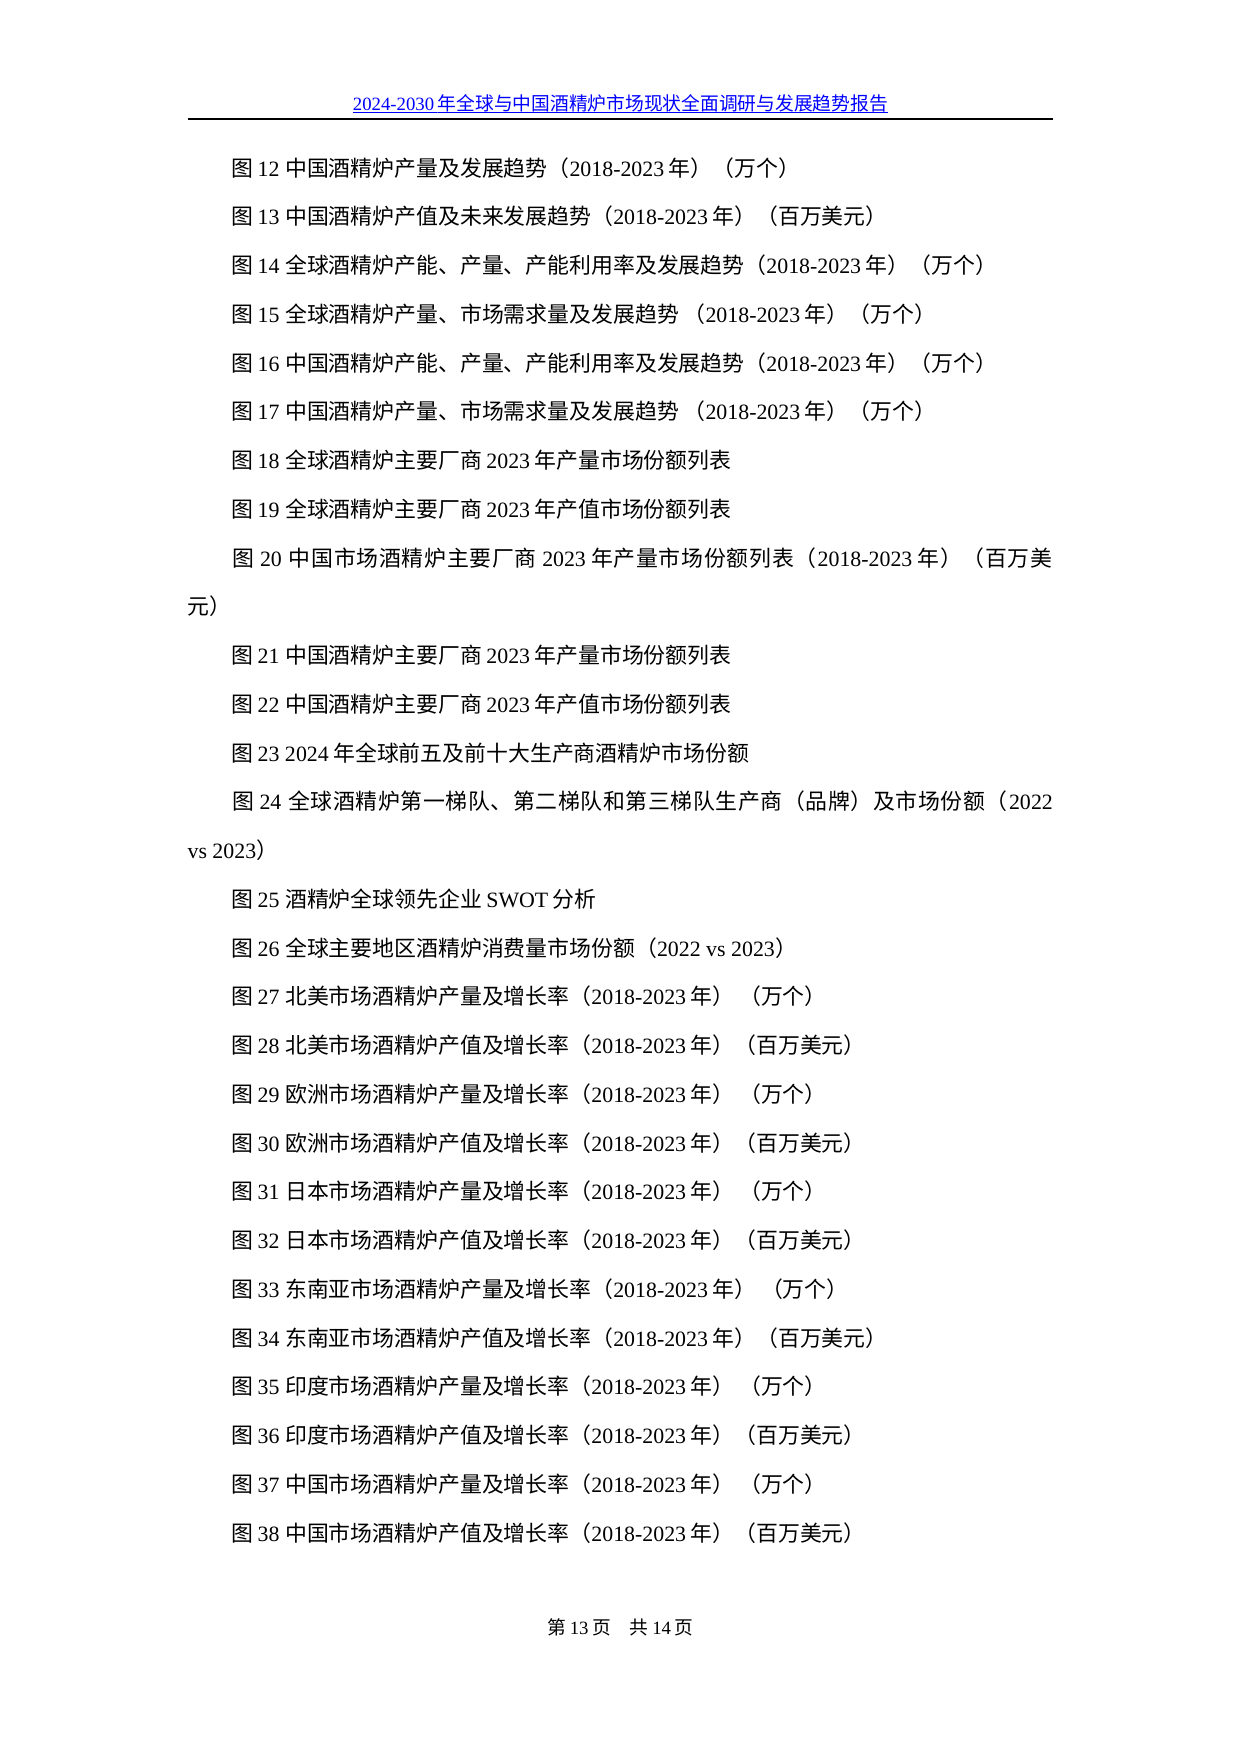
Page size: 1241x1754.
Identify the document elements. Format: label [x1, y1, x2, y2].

text [187, 150, 1053, 1548]
